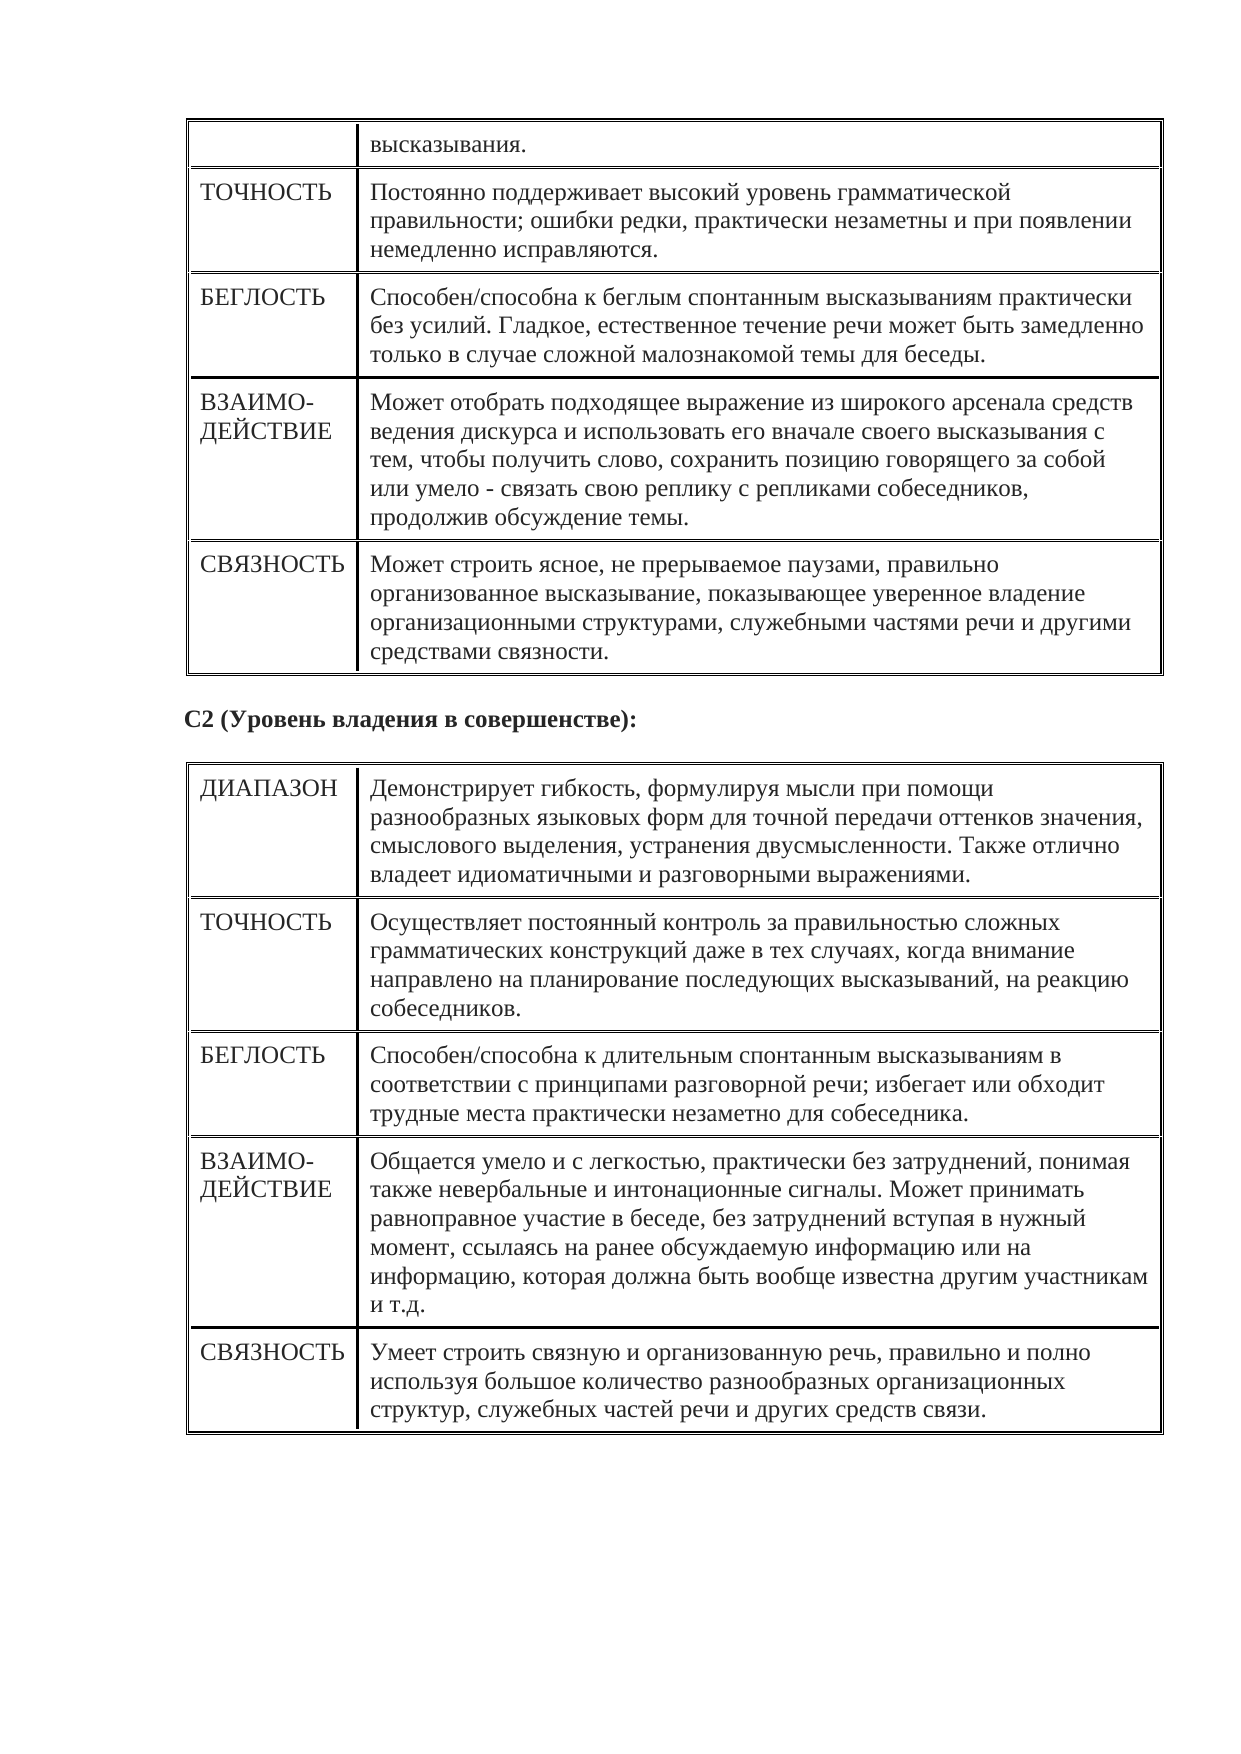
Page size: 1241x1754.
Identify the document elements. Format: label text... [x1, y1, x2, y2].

table_cell Осуществляет постоянный контроль за правильностью сложных грамматических конструкций даже в тех случаях, когда внимание направлено на планирование последующих высказываний, на реакцию собеседников. [357, 896, 1162, 1029]
table_cell Умеет строить связную и организованную речь, правильно и полно используя большое количество разнообразных организационных структур, служебных частей речи и других средств связи. [357, 1326, 1160, 1431]
text С2 (Уровень владения в совершенстве): [177, 704, 1152, 733]
table_cell Может строить ясное, не прерываемое паузами, правильно организованное высказывание, показывающее уверенное владение организационными структурами, служебными частями речи и другими средствами связности. [357, 539, 1161, 672]
table_cell ВЗАИМО- ДЕЙСТВИЕ [189, 376, 356, 538]
table_header Демонстрирует гибкость, формулируя мысли при помощи разнообразных языковых форм для точной передачи оттенков значения, смыслового выделения, устранения двусмысленности. Также отлично владеет идиоматичными и разговорными выражениями. [357, 765, 1160, 896]
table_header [357, 122, 1160, 166]
table_cell Может отобрать подходящее выражение из широкого арсенала средств ведения дискурса и использовать его вначале своего высказывания с тем, чтобы получить слово, сохранить позицию говорящего за собой или умело - связать свою реплику с репликами собеседников, продолжив обсуждение темы. [359, 376, 1160, 538]
table_cell СВЯЗНОСТЬ [189, 539, 357, 672]
table_header ДИАПАЗОН [189, 122, 357, 166]
table_cell Постоянно поддерживает высокий уровень грамматической правильности; ошибки редки, практически незаметны и при появлении немедленно исправляются. [357, 166, 1162, 271]
table_cell Общается умело и с легкостью, практически без затруднений, понимая также невербальные и интонационные сигналы. Может принимать равноправное участие в беседе, без затруднений вступая в нужный момент, ссылаясь на ранее обсуждаемую информацию или на информацию, которая должна быть вообще известна другим участникам и т.д. [357, 1135, 1162, 1326]
table_cell ТОЧНОСТЬ [188, 896, 357, 1029]
table_cell БЕГЛОСТЬ [189, 1030, 356, 1135]
table_header ДИАПАЗОН [189, 765, 357, 896]
table_cell Способен/способна к длительным спонтанным высказываниям в соответствии с принципами разговорной речи; избегает или обходит трудные места практически незаметно для собеседника. [359, 1030, 1161, 1135]
table_cell Способен/способна к беглым спонтанным высказываниям практически без усилий. Гладкое, естественное течение речи может быть замедленно только в случае сложной малознакомой темы для беседы. [357, 271, 1162, 376]
table_cell ВЗАИМО- ДЕЙСТВИЕ [188, 1135, 357, 1326]
table_cell ТОЧНОСТЬ [188, 166, 357, 271]
table_cell СВЯЗНОСТЬ [189, 1326, 357, 1431]
table_cell БЕГЛОСТЬ [188, 271, 357, 376]
